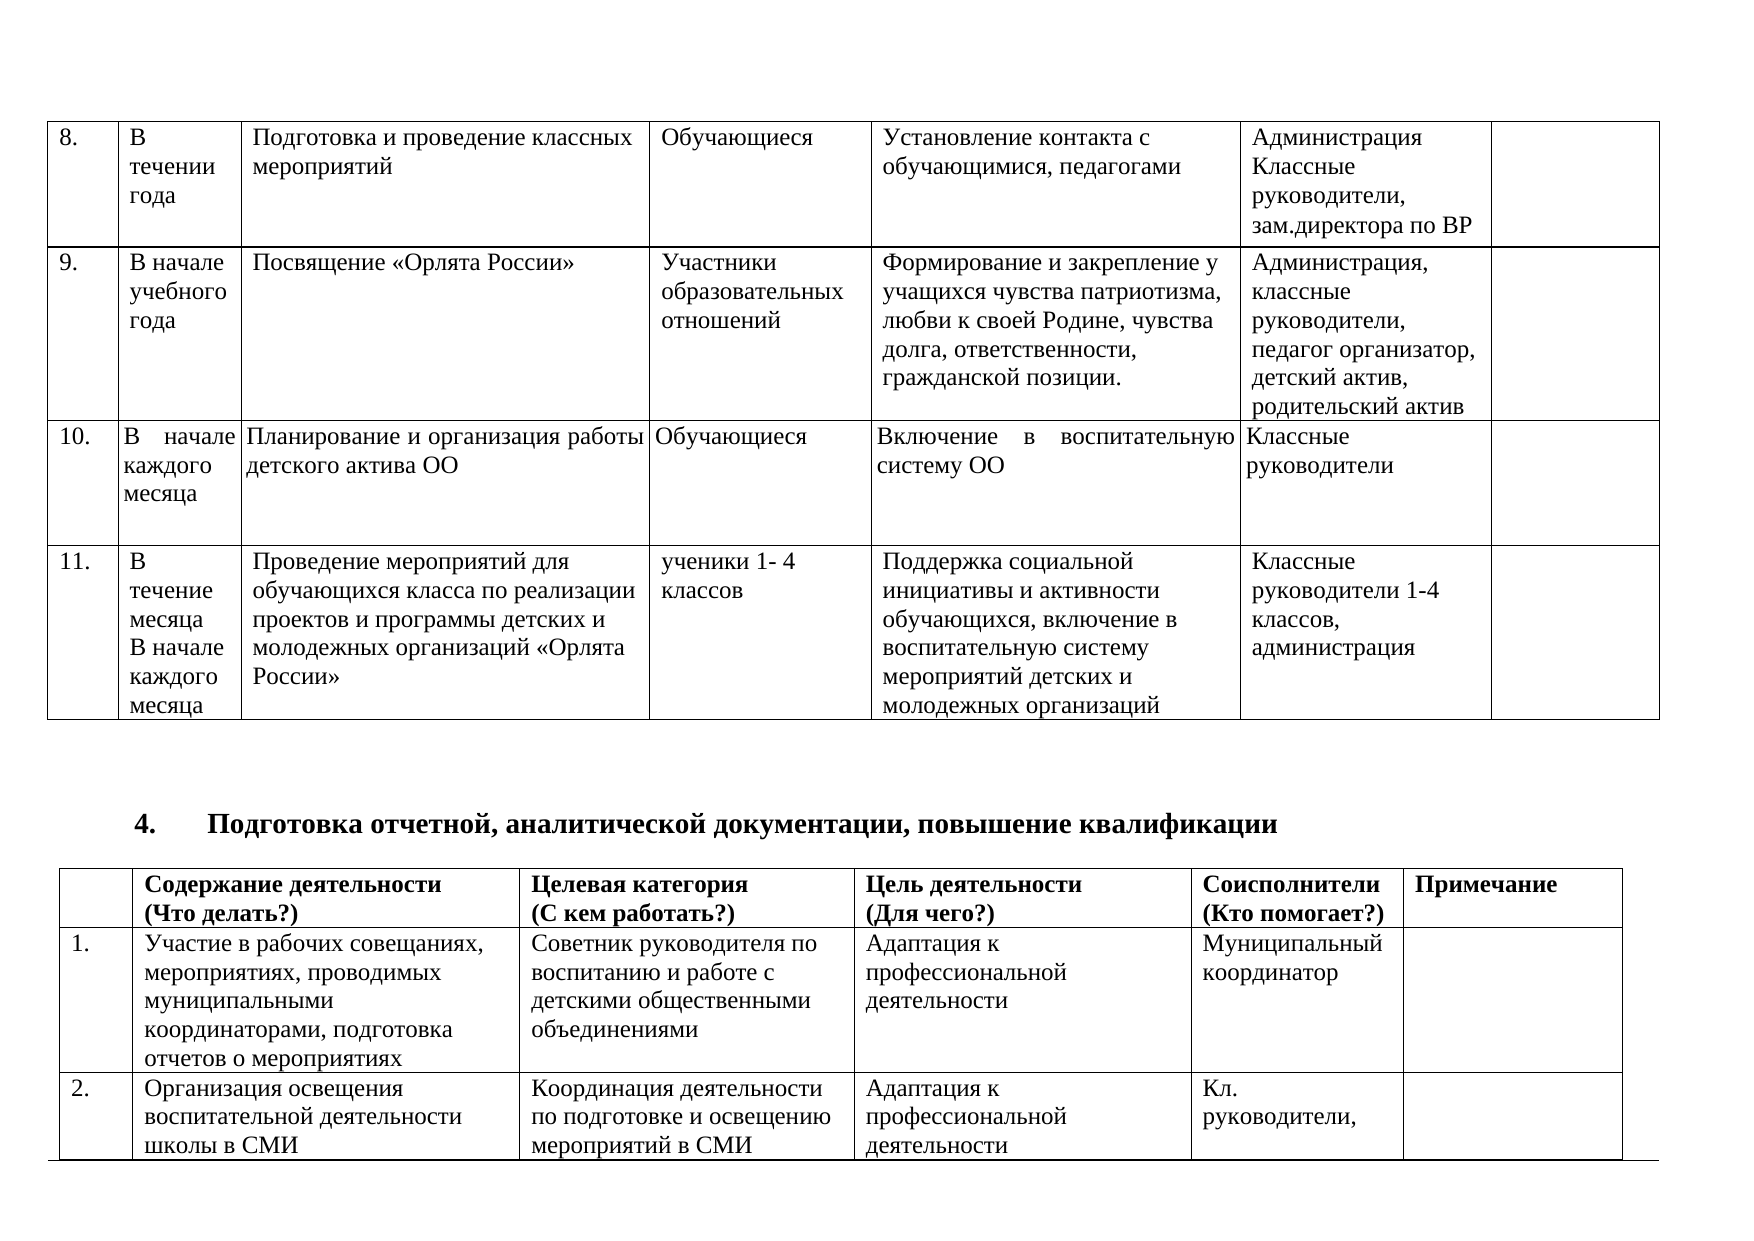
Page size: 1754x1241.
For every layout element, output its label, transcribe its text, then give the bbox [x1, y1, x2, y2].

table_cell Классные руководители 1-4 классов, администрация [1241, 546, 1491, 719]
table_cell [1492, 248, 1659, 420]
table_cell В течение месяца В начале каждого месяца [119, 546, 241, 719]
table_cell [48, 546, 118, 719]
table_cell [48, 248, 118, 420]
table_cell Поддержка социальной инициативы и активности обучающихся, включение в воспитательную систему мероприятий детских и молодежных организаций [872, 546, 1240, 719]
table_cell Посвящение «Орлята России» [242, 248, 649, 420]
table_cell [1241, 122, 1491, 246]
table_cell Включение в воспитательную систему ОО [872, 421, 1240, 545]
table_cell [48, 421, 118, 545]
table_cell Администрация, классные руководители, педагог организатор, детский актив, родительский актив [1241, 248, 1491, 420]
table_cell Планирование и организация работы детского актива ОО [242, 421, 649, 545]
table_cell Формирование и закрепление у учащихся чувства патриотизма, любви к своей Родине, чувства долга, ответственности, гражданской позиции. [872, 248, 1240, 420]
table_cell [1492, 546, 1659, 719]
table_cell ученики 1- 4 классов [650, 546, 871, 719]
table_cell Участники образовательных отношений [650, 248, 871, 420]
table_cell Проведение мероприятий для обучающихся класса по реализации проектов и программы детских и молодежных организаций «Орлята России» [242, 546, 649, 719]
table_cell [48, 122, 118, 246]
table_cell Установление контакта с обучающимися, педагогами [872, 122, 1240, 246]
table_cell Обучающиеся [650, 421, 871, 545]
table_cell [48, 720, 1659, 1160]
table_cell В течении года [119, 122, 241, 246]
table_cell В начале каждого месяца [119, 421, 241, 545]
table_cell Классные руководители [1241, 421, 1491, 545]
table_cell [1492, 421, 1659, 545]
table_cell Обучающиеся [650, 122, 871, 246]
table_cell Подготовка и проведение классных мероприятий [242, 122, 649, 246]
table_cell В начале учебного года [119, 248, 241, 420]
table_cell [1492, 122, 1659, 246]
